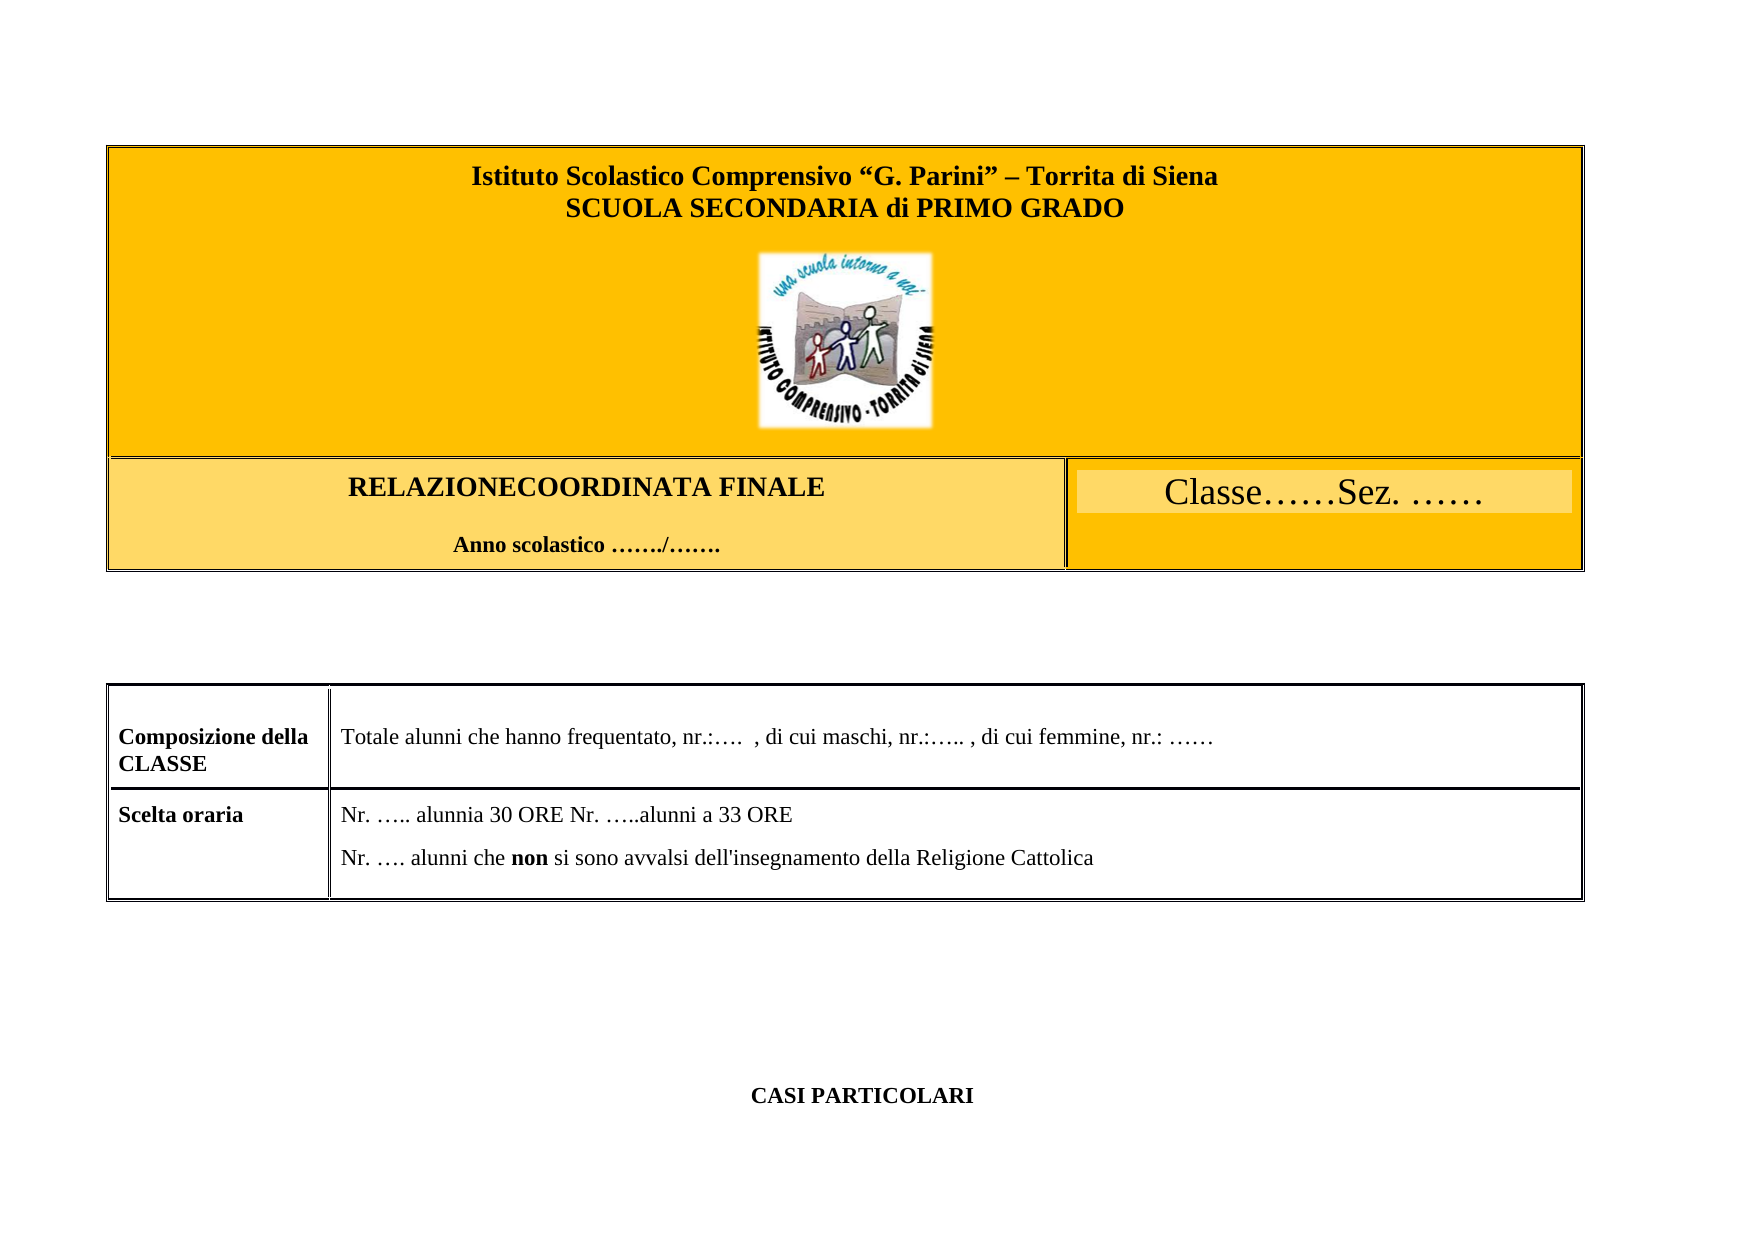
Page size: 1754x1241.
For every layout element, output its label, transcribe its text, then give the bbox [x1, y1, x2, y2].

picture [753, 249, 937, 431]
table_header Istituto Scolastico Comprensivo “G. Parini” – Torrita di Siena SCUOLA SECONDARIA di PRIMO GRADO [109, 148, 1581, 456]
table_cell Nr. ….. alunnia 30 ORE Nr. …..alunni a 33 ORE Nr. …. alunni che non si sono avvalsi dell'insegnamento della Religione Cattolica [330, 787, 1581, 898]
table_cell Classe……Sez. …… [1066, 456, 1583, 569]
table_cell RELAZIONECOORDINATA FINALE Anno scolastico ……./……. [107, 456, 1066, 569]
table_header Totale alunni che hanno frequentato, nr.:…. , di cui maschi, nr.:….. , di cui femmine, nr.: …… [330, 686, 1581, 787]
table_cell Scelta oraria [109, 787, 330, 898]
text CASI PARTICOLARI [118, 1082, 1606, 1108]
table_header Composizione della CLASSE [109, 686, 330, 787]
